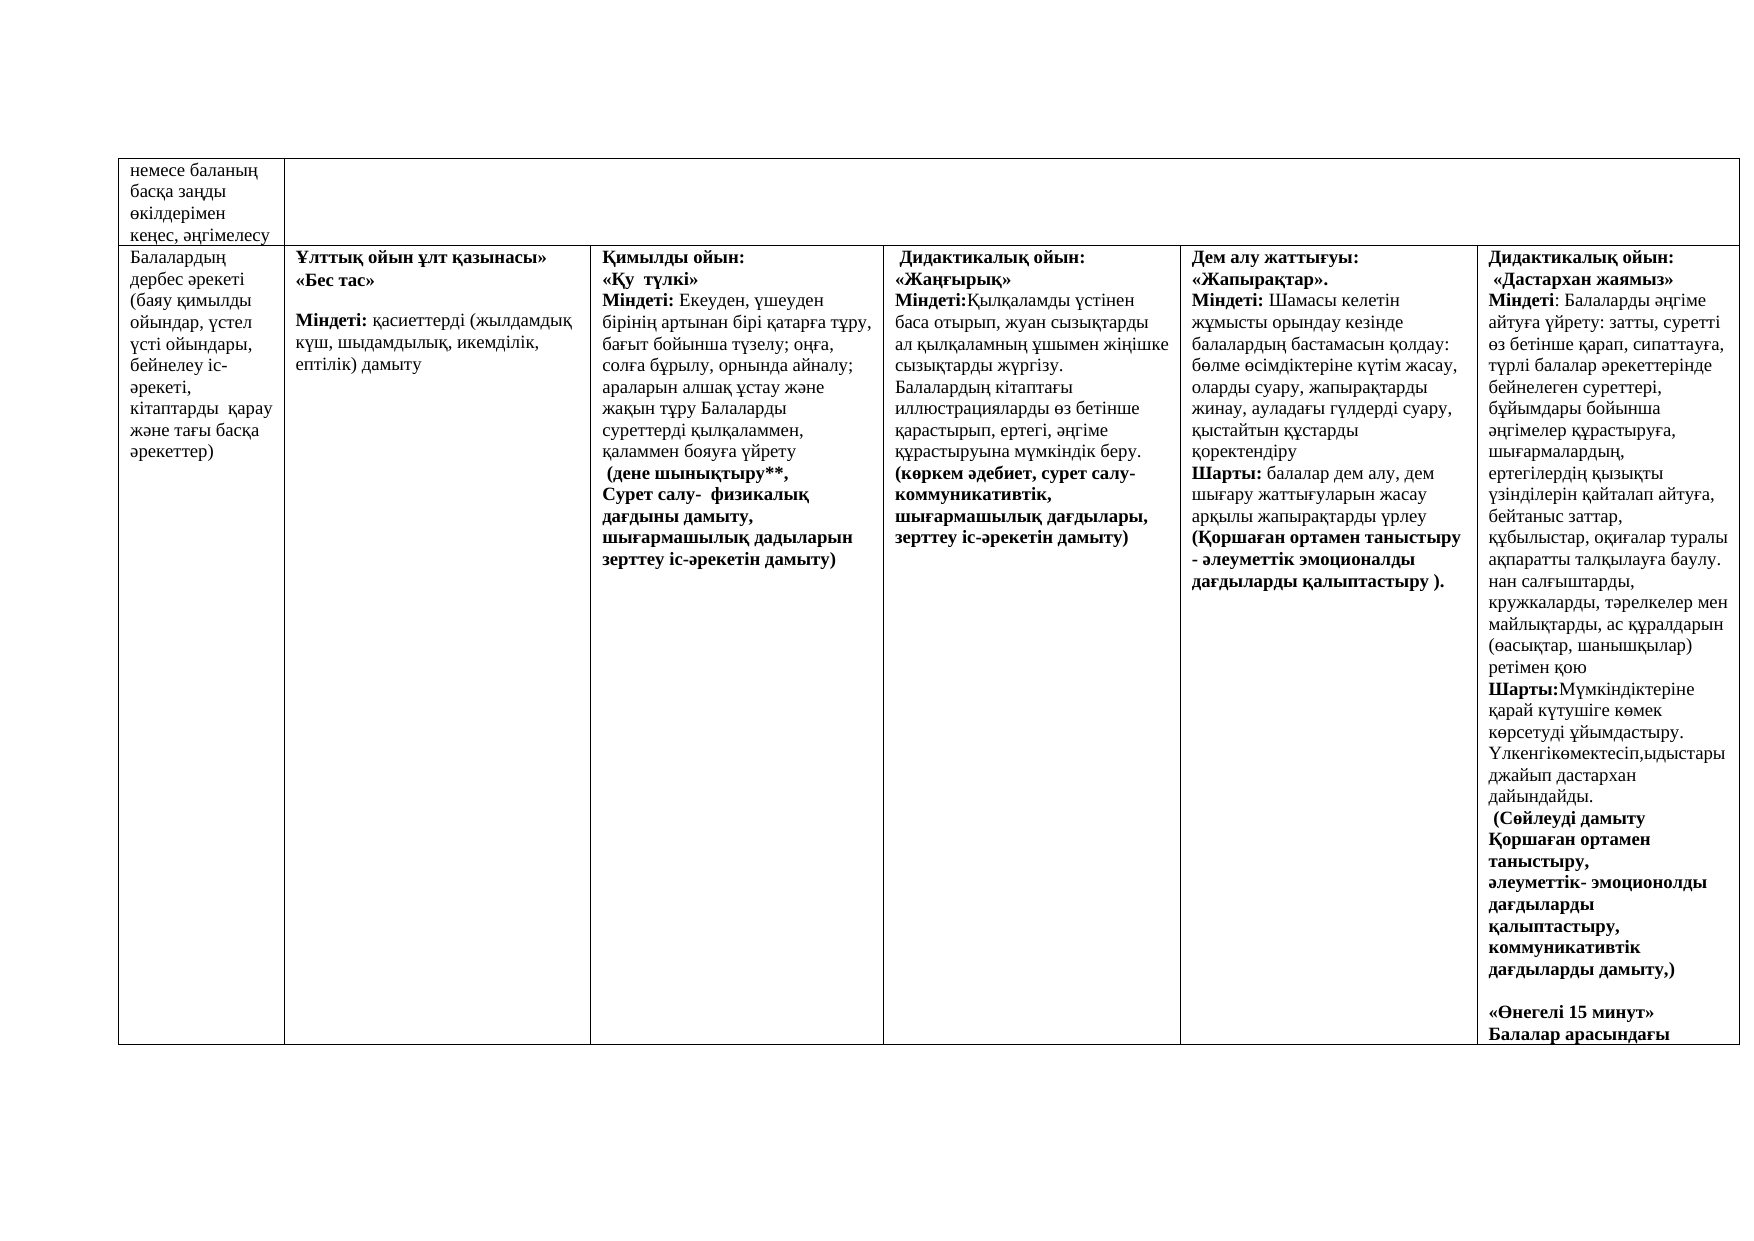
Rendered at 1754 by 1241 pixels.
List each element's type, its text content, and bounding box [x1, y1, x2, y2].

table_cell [1181, 246, 1477, 1044]
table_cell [591, 246, 883, 1044]
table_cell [285, 159, 1739, 245]
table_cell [119, 159, 284, 245]
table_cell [119, 246, 284, 1044]
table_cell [884, 246, 1180, 1044]
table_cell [285, 246, 590, 1044]
